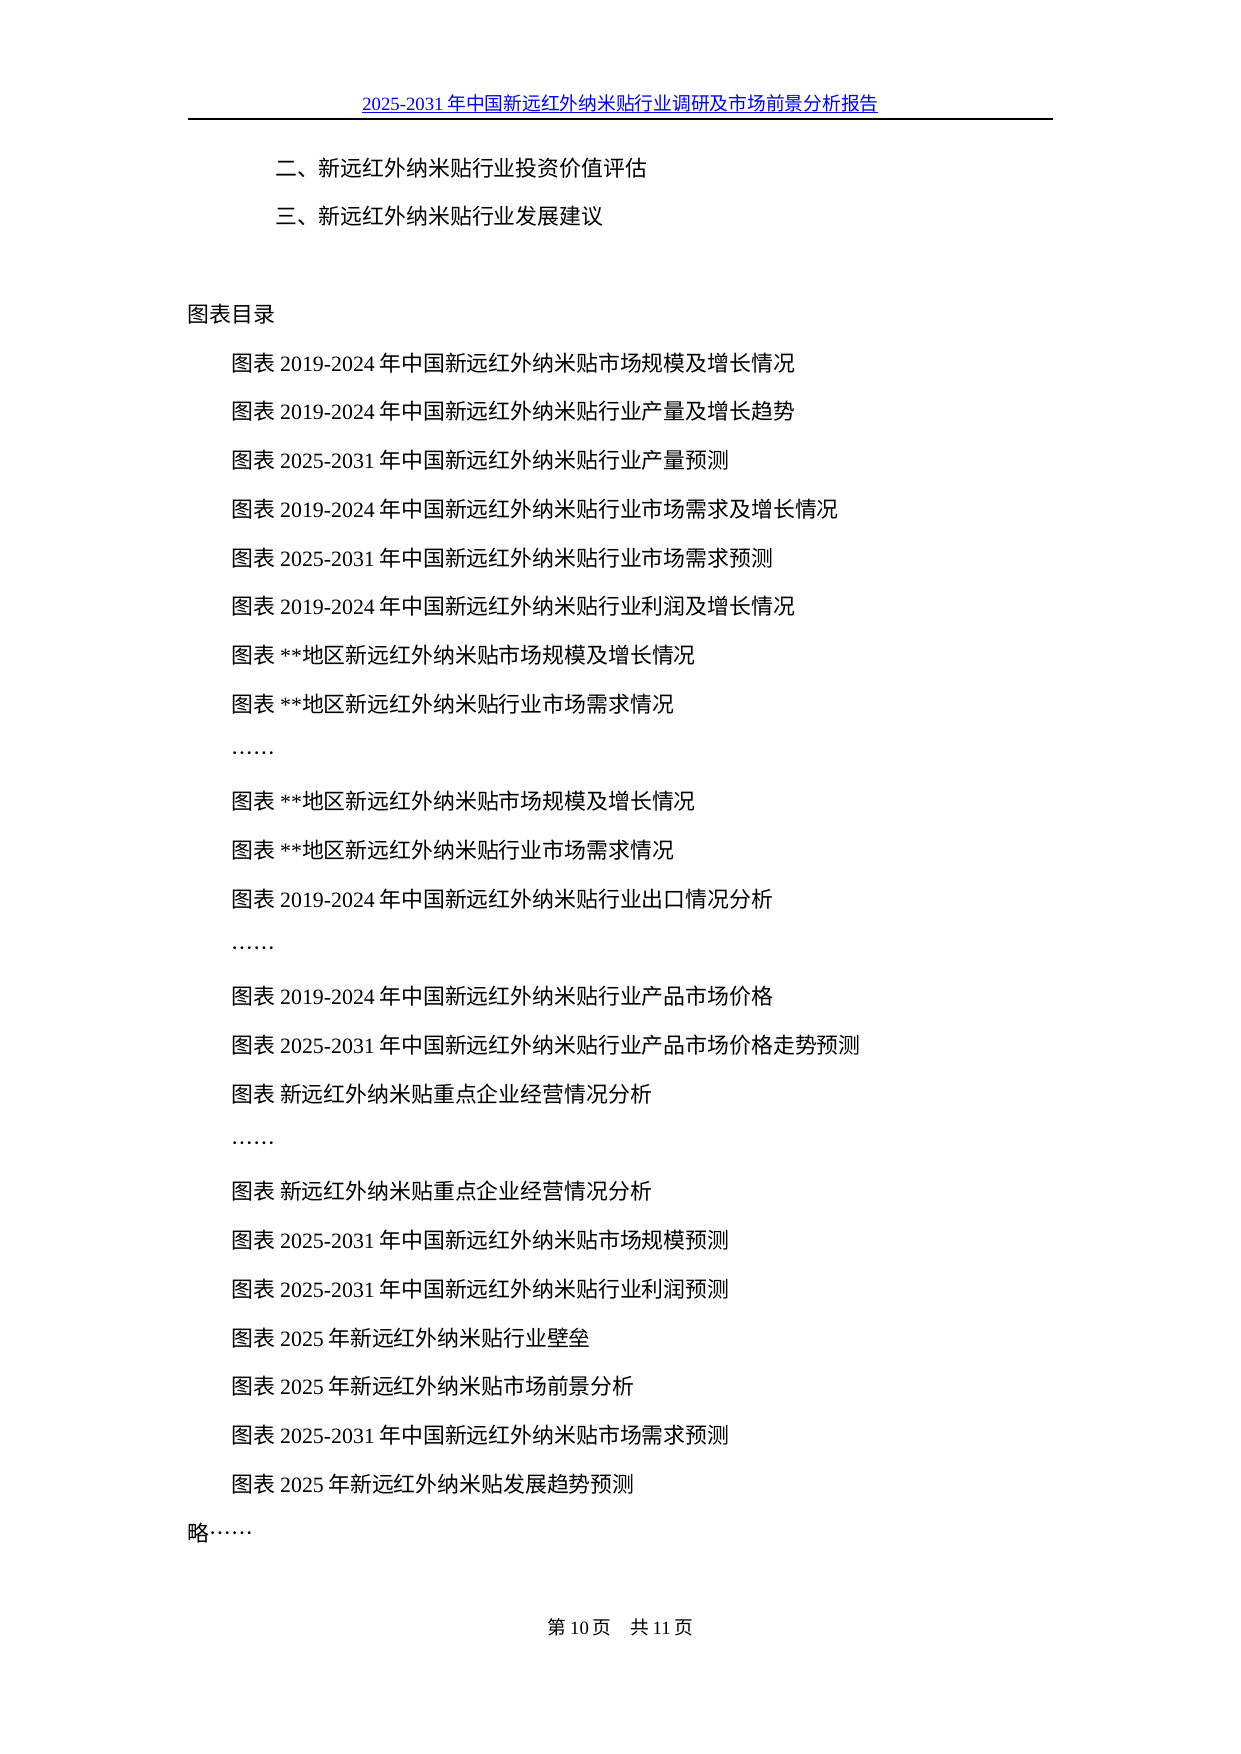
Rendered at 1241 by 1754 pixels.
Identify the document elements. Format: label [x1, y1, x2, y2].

text [187, 150, 1053, 1548]
